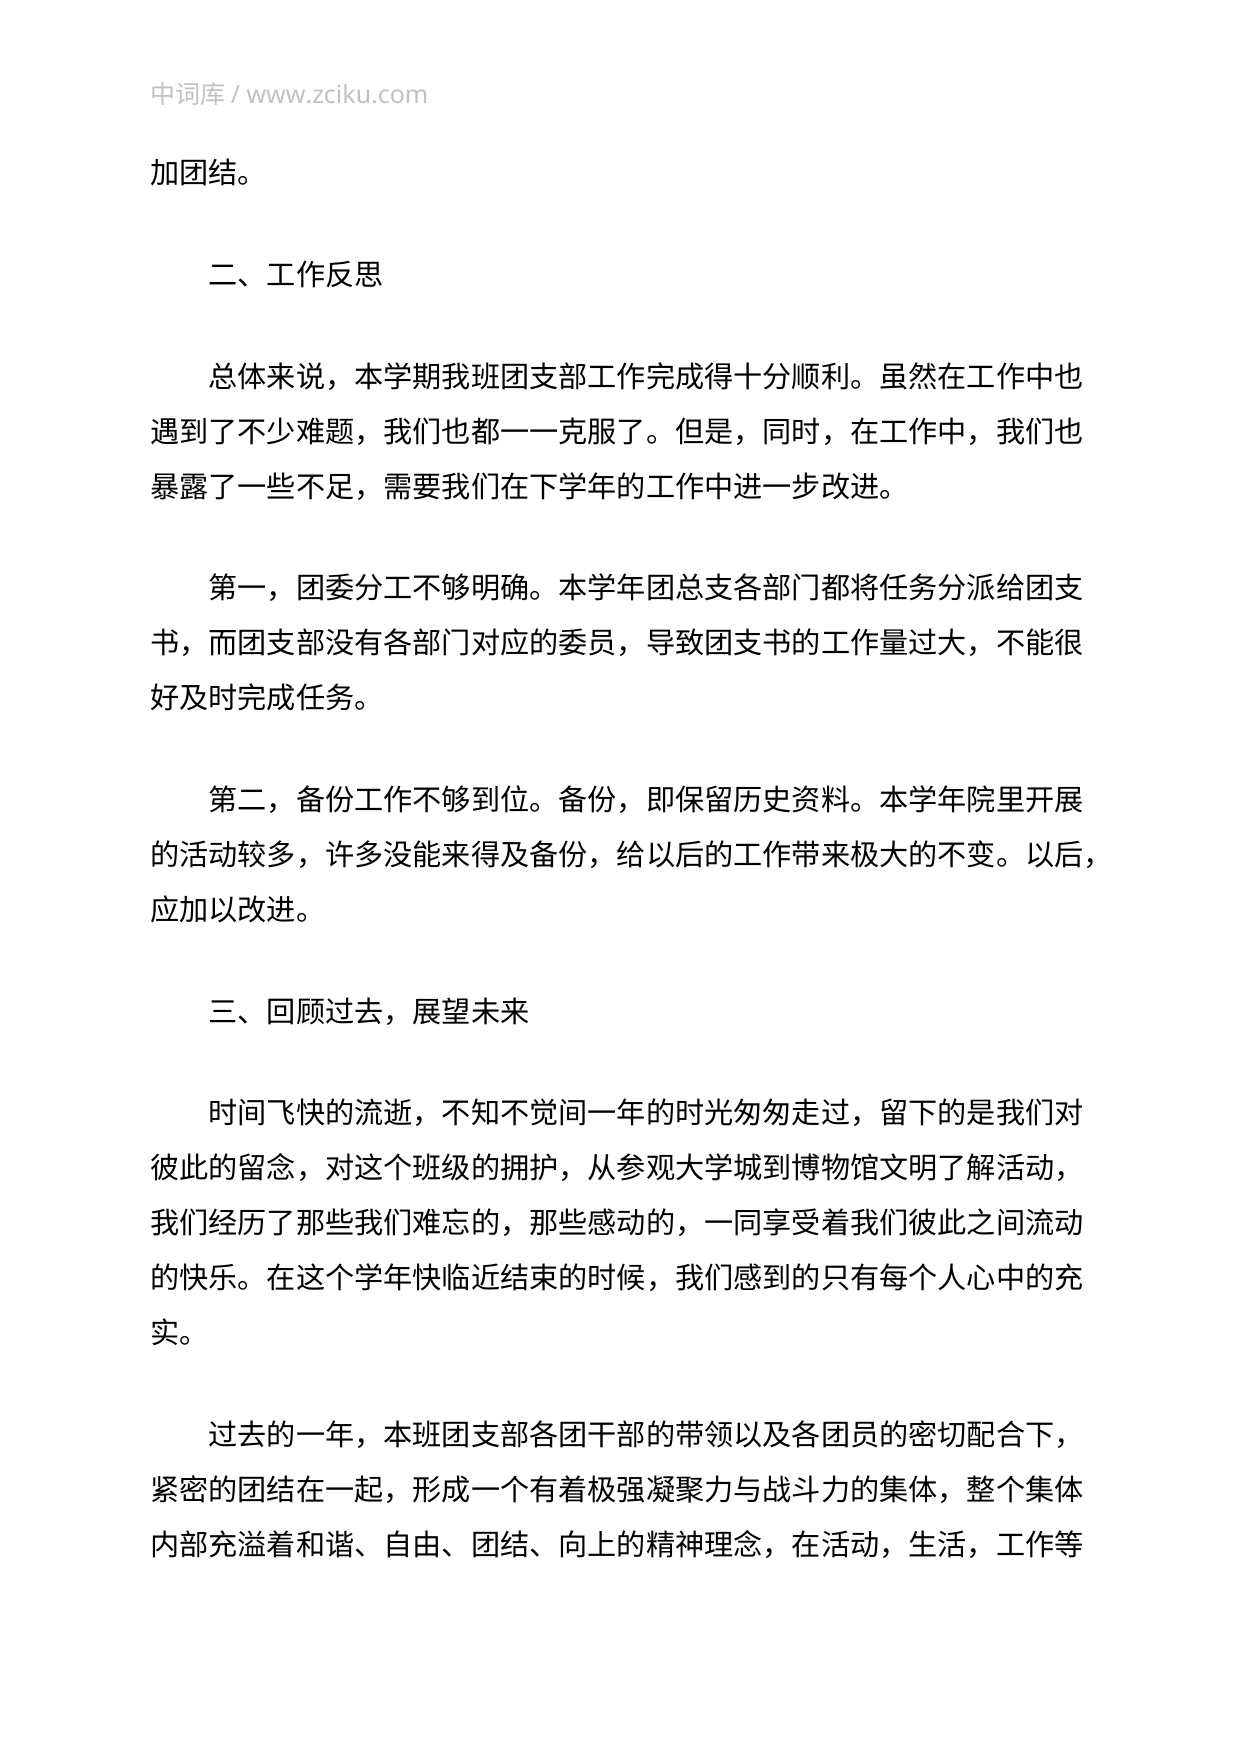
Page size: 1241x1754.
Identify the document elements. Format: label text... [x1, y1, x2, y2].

text 第二，备份工作不够到位。备份，即保留历史资料。本学年院里开展的活动较多，许多没能来得及备份，给以后的工作带来极大的不变。以后，应加以改进。 [150, 777, 1090, 929]
text 第一，团委分工不够明确。本学年团总支各部门都将任务分派给团支书，而团支部没有各部门对应的委员，导致团支书的工作量过大，不能很好及时完成任务。 [150, 565, 1090, 717]
text 总体来说，本学期我班团支部工作完成得十分顺利。虽然在工作中也遇到了不少难题，我们也都一一克服了。但是，同时，在工作中，我们也暴露了一些不足，需要我们在下学年的工作中进一步改进。 [150, 353, 1090, 506]
text 时间飞快的流逝，不知不觉间一年的时光匆匆走过，留下的是我们对彼此的留念，对这个班级的拥护，从参观大学城到博物馆文明了解活动，我们经历了那些我们难忘的，那些感动的，一同享受着我们彼此之间流动的快乐。在这个学年快临近结束的时候，我们感到的只有每个人心中的充实。 [150, 1090, 1090, 1352]
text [150, 150, 1090, 192]
text 二、工作反思 [150, 252, 1090, 294]
text 三、回顾过去，展望未来 [150, 988, 1090, 1031]
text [150, 1411, 1090, 1563]
